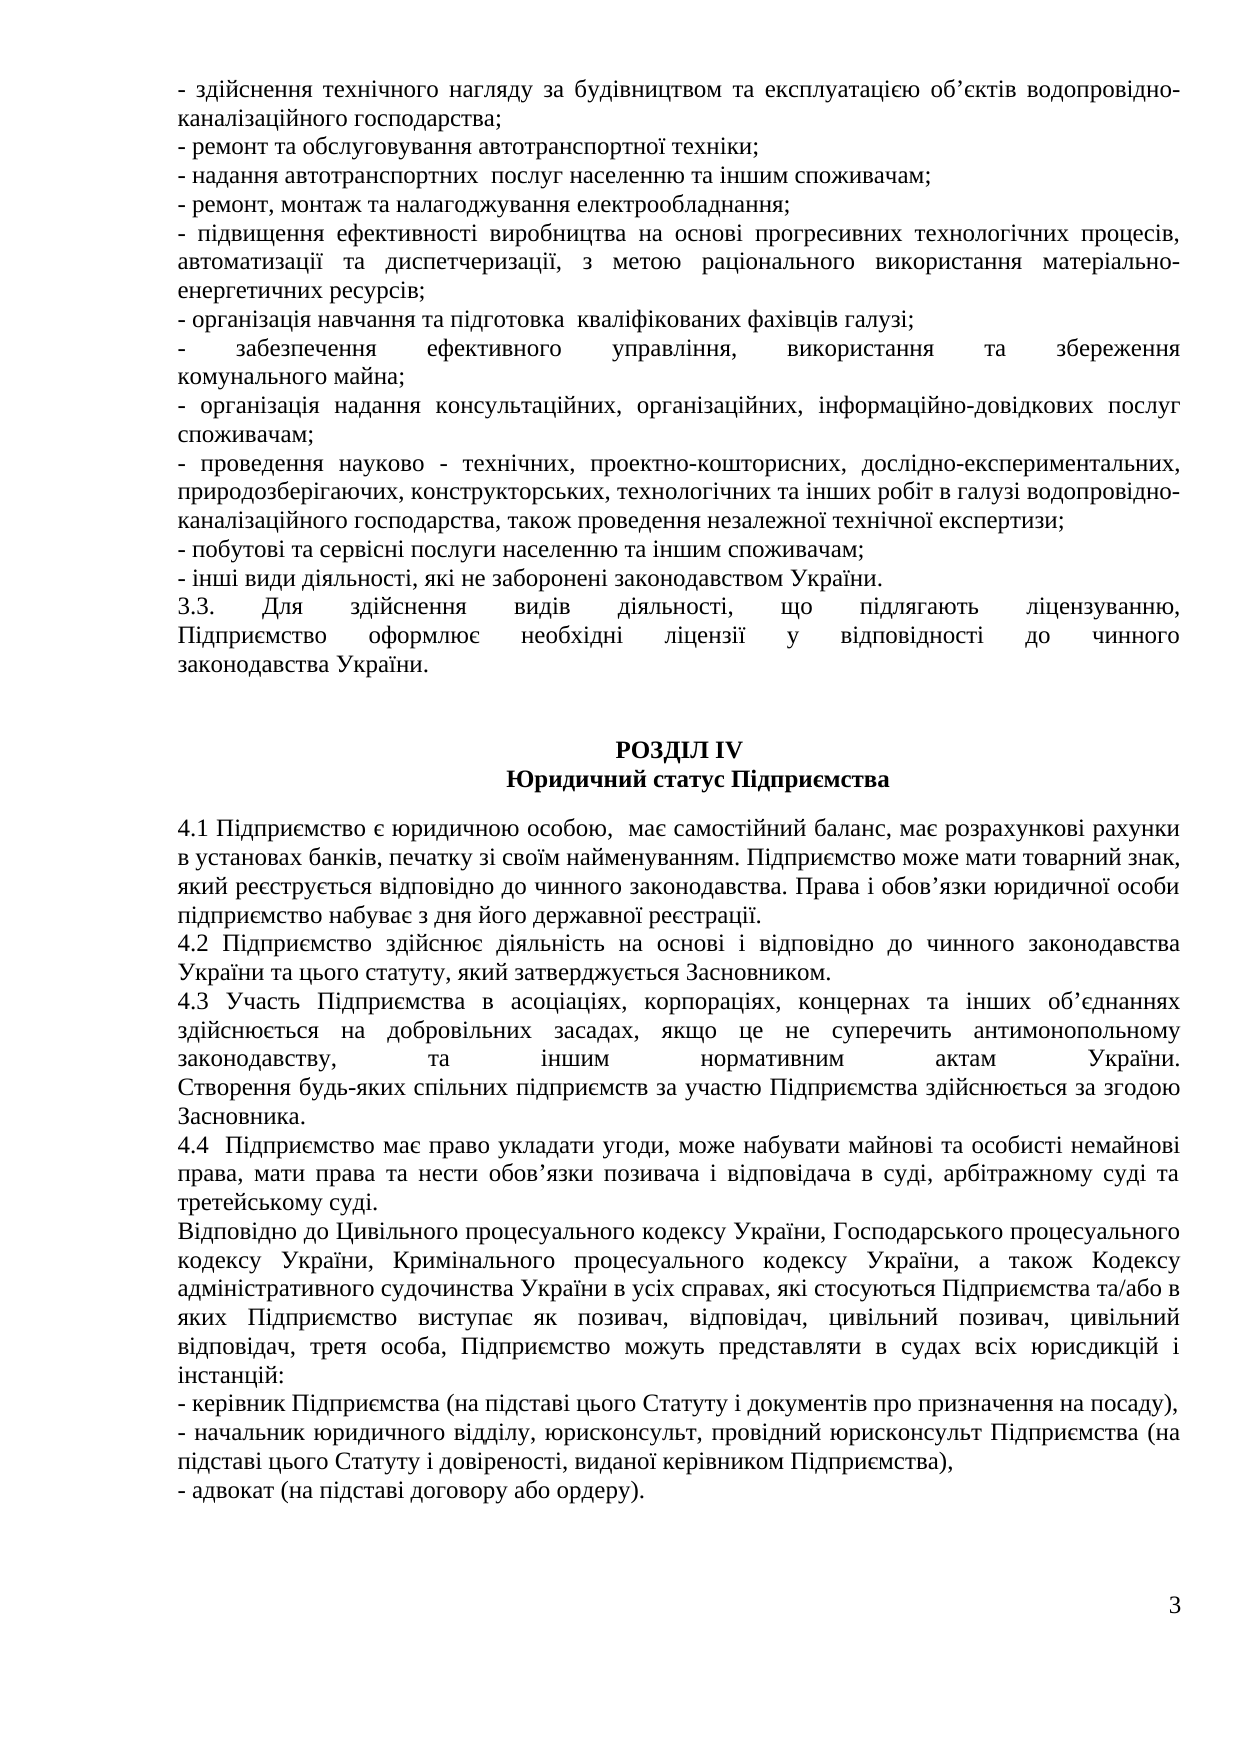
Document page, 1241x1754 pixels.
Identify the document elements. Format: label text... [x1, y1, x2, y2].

text 4.1 Підприємство є юридичною особою, має самостійний баланс, має розрахункові рахунки в установах банків, печатку зі своїм найменуванням. Підприємство може мати товарний знак, який реєструється відповідно до чинного законодавства. Права і обов’язки юридичної особи підприємство набуває з дня його державної реєстрації. [177, 813, 1181, 928]
text 4.2 Підприємство здійснює діяльність на основі і відповідно до чинного законодавства України та цього статуту, який затверджується Засновником. [177, 928, 1181, 986]
text 4.3 Участь Підприємства в асоціаціях, корпораціях, концернах та інших об’єднаннях здійснюється на добровільних засадах, якщо це не суперечить антимонопольному законодавству, та іншим нормативним актам України. Створення будь-яких спільних підприємств за участю Підприємства здійснюється за згодою Засновника. [177, 986, 1181, 1130]
text - організація навчання та підготовка кваліфікованих фахівців галузі; [177, 304, 1181, 333]
text - начальник юридичного відділу, юрисконсульт, провідний юрисконсульт Підприємства (на підставі цього Статуту і довіреності, виданої керівником Підприємства), [177, 1417, 1181, 1475]
text 3.3. Для здійснення видів діяльності, що підлягають ліцензуванню, Підприємство оформлює необхідні ліцензії у відповідності до чинного законодавства України. [177, 591, 1181, 678]
text - інші види діяльності, які не заборонені законодавством України. [177, 563, 1181, 591]
text - адвокат (на підставі договору або ордеру). [177, 1475, 1181, 1503]
text - ремонт та обслуговування автотранспортної техніки; [177, 131, 1181, 160]
text - підвищення ефективності виробництва на основі прогресивних технологічних процесів, автоматизації та диспетчеризації, з метою раціонального використання матеріально-енергетичних ресурсів; [177, 218, 1181, 304]
text - здійснення технічного нагляду за будівництвом та експлуатацією об’єктів водопровідно-каналізаційного господарства; [177, 74, 1181, 131]
text - організація надання консультаційних, організаційних, інформаційно-довідкових послуг споживачам; [177, 390, 1181, 448]
text - ремонт, монтаж та налагоджування електрообладнання; [177, 189, 1181, 218]
text - забезпечення ефективного управління, використання та збереження комунального майна; [177, 333, 1181, 390]
text - проведення науково - технічних, проектно-кошторисних, дослідно-експериментальних, природозберігаючих, конструкторських, технологічних та інших робіт в галузі водопровідно-каналізаційного господарства, також проведення незалежної технічної експертизи; [177, 448, 1181, 534]
text Юридичний статус Підприємства [215, 764, 1181, 793]
text Відповідно до Цивільного процесуального кодексу України, Господарського процесуального кодексу України, Кримінального процесуального кодексу України, а також Кодексу адміністративного судочинства України в усіх справах, які стосуються Підприємства та/або в яких Підприємство виступає як позивач, відповідач, цивільний позивач, цивільний відповідач, третя особа, Підприємство можуть представляти в судах всіх юрисдикцій і інстанцій: [177, 1216, 1181, 1388]
text 3 [177, 1590, 1181, 1618]
text - надання автотранспортних послуг населенню та іншим споживачам; [177, 160, 1181, 189]
text РОЗДІЛ ІV [177, 735, 1181, 764]
text - побутові та сервісні послуги населенню та іншим споживачам; [177, 534, 1181, 563]
text - керівник Підприємства (на підставі цього Статуту і документів про призначення на посаду), [177, 1388, 1181, 1417]
text 4.4 Підприємство має право укладати угоди, може набувати майнові та особисті немайнові права, мати права та нести обов’язки позивача і відповідача в суді, арбітражному суді та третейському суді. [177, 1130, 1181, 1216]
